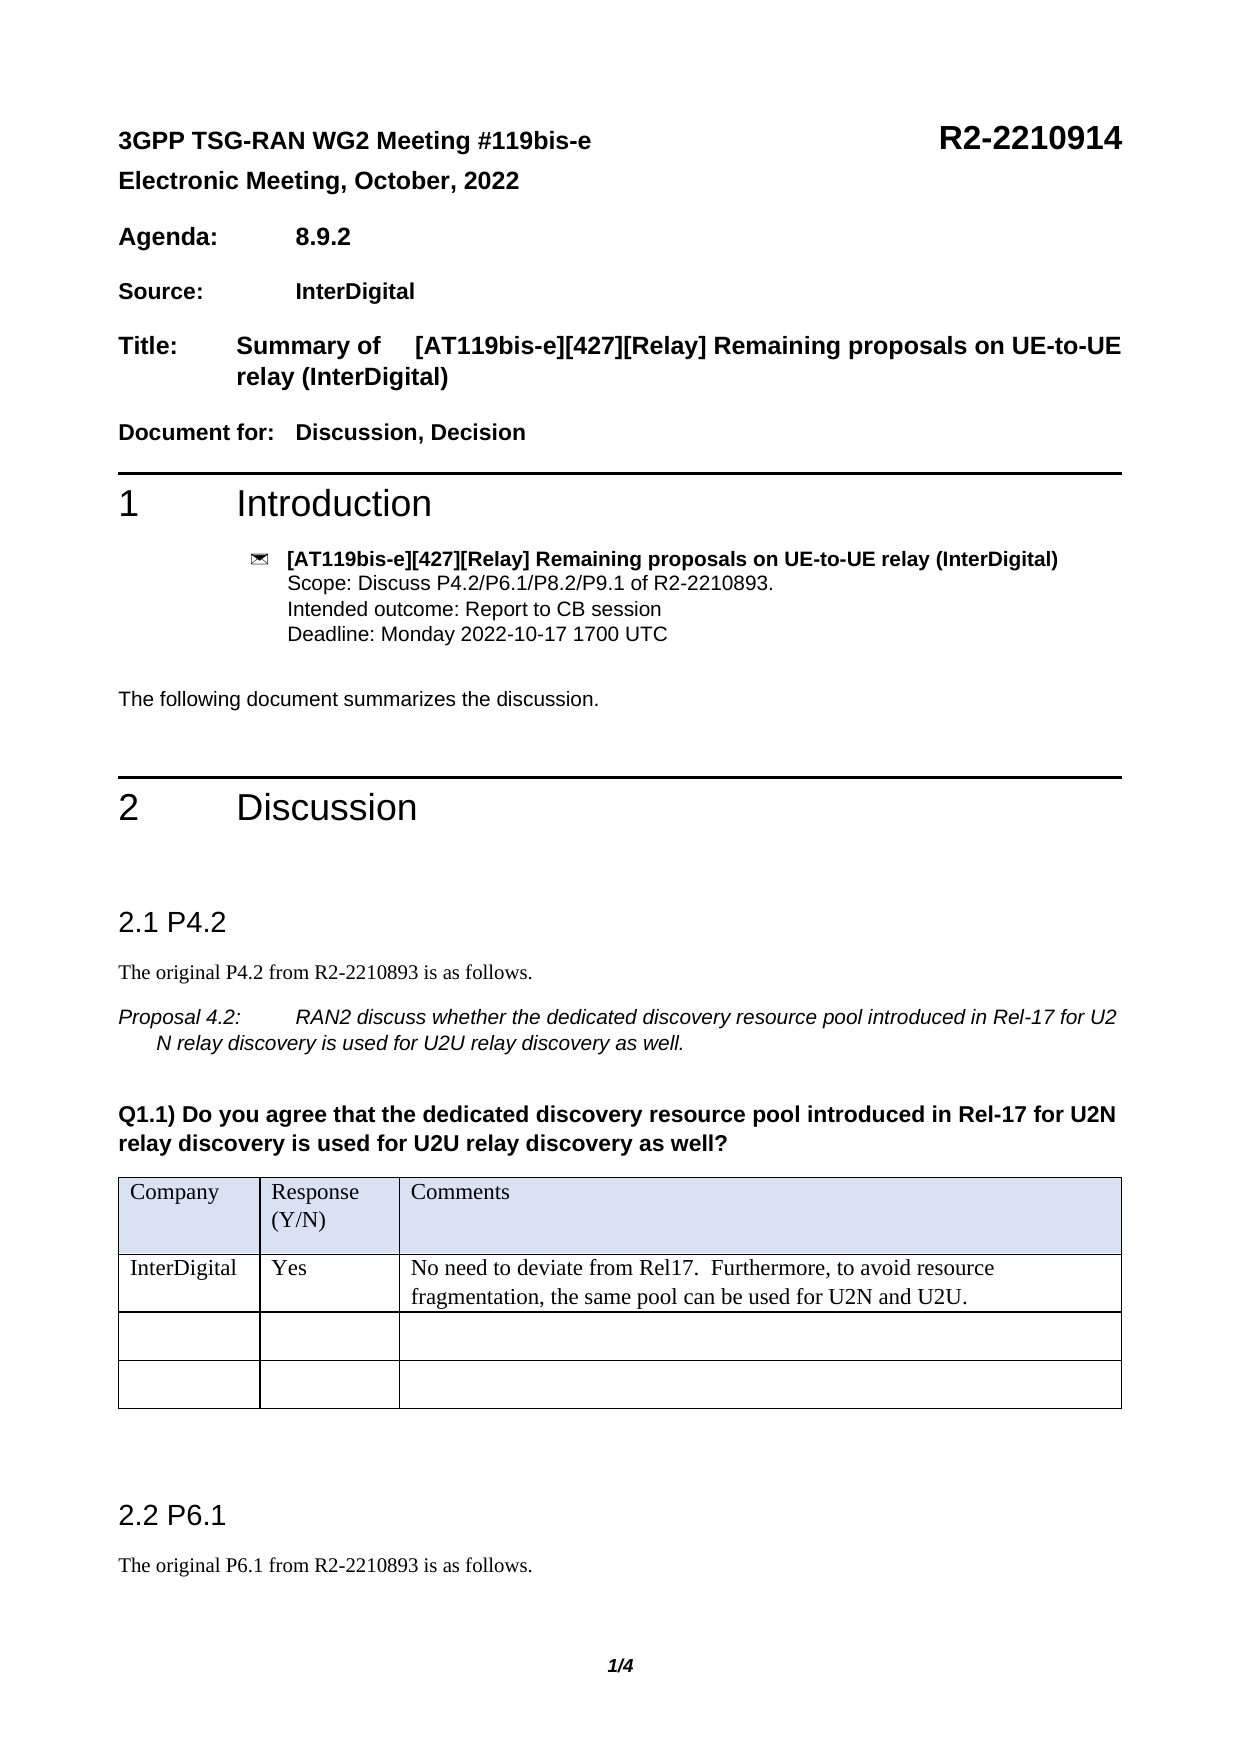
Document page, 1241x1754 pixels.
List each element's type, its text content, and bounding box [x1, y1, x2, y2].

table_cell [400, 1361, 1121, 1408]
table_cell [261, 1361, 399, 1408]
text Electronic Meeting, October, 2022 [118, 166, 1122, 194]
text 3GPP TSG-RAN WG2 Meeting #119bis-e R2-2210914 [118, 118, 1122, 157]
text Deadline: Monday 2022-10-17 1700 UTC [249, 622, 1122, 646]
text Source: InterDigital [118, 278, 1122, 304]
text Q1.1) Do you agree that the dedicated discovery resource pool introduced in Rel-17 for U2N relay discovery is used for U2U relay discovery as well? [118, 1101, 1122, 1156]
subtitle 2 Discussion [118, 779, 1122, 828]
text The original P6.1 from R2-2210893 is as follows. [118, 1553, 1122, 1577]
table_header Comments [400, 1178, 1121, 1253]
table_cell No need to deviate from Rel17. Furthermore, to avoid resource fragmentation, the same pool can be used for U2N and U2U. [400, 1255, 1121, 1311]
text The following document summarizes the discussion. [118, 686, 1122, 710]
table_cell [261, 1313, 399, 1359]
text Document for: Discussion, Decision [118, 418, 1122, 445]
table_cell [119, 1361, 259, 1408]
text Title: Summary of [AT119bis-e][427][Relay] Remaining proposals on UE-to-UE relay (InterDigital) [118, 331, 1122, 391]
table_cell Yes [261, 1255, 399, 1311]
text Scope: Discuss P4.2/P6.1/P8.2/P9.1 of R2-2210893. [249, 571, 1122, 594]
subtitle 1 Introduction [118, 475, 1122, 524]
text Agenda: 8.9.2 [118, 222, 1122, 251]
subtitle 2.2 P6.1 [118, 1498, 1122, 1532]
table_header Company [119, 1178, 259, 1253]
text Proposal 4.2: RAN2 discuss whether the dedicated discovery resource pool introduced in Rel-17 for U2N relay discovery is used for U2U relay discovery as well. [118, 1005, 1122, 1054]
text The original P4.2 from R2-2210893 is as follows. [118, 960, 1122, 984]
table_cell InterDigital [119, 1255, 259, 1311]
subtitle 2.1 P4.2 [118, 905, 1122, 939]
text [AT119bis-e][427][Relay] Remaining proposals on UE-to-UE relay (InterDigital) [249, 547, 1122, 571]
table_cell [400, 1313, 1121, 1359]
text Intended outcome: Report to CB session [249, 596, 1122, 620]
table_cell [119, 1313, 259, 1359]
table_header Response (Y/N) [261, 1178, 399, 1253]
